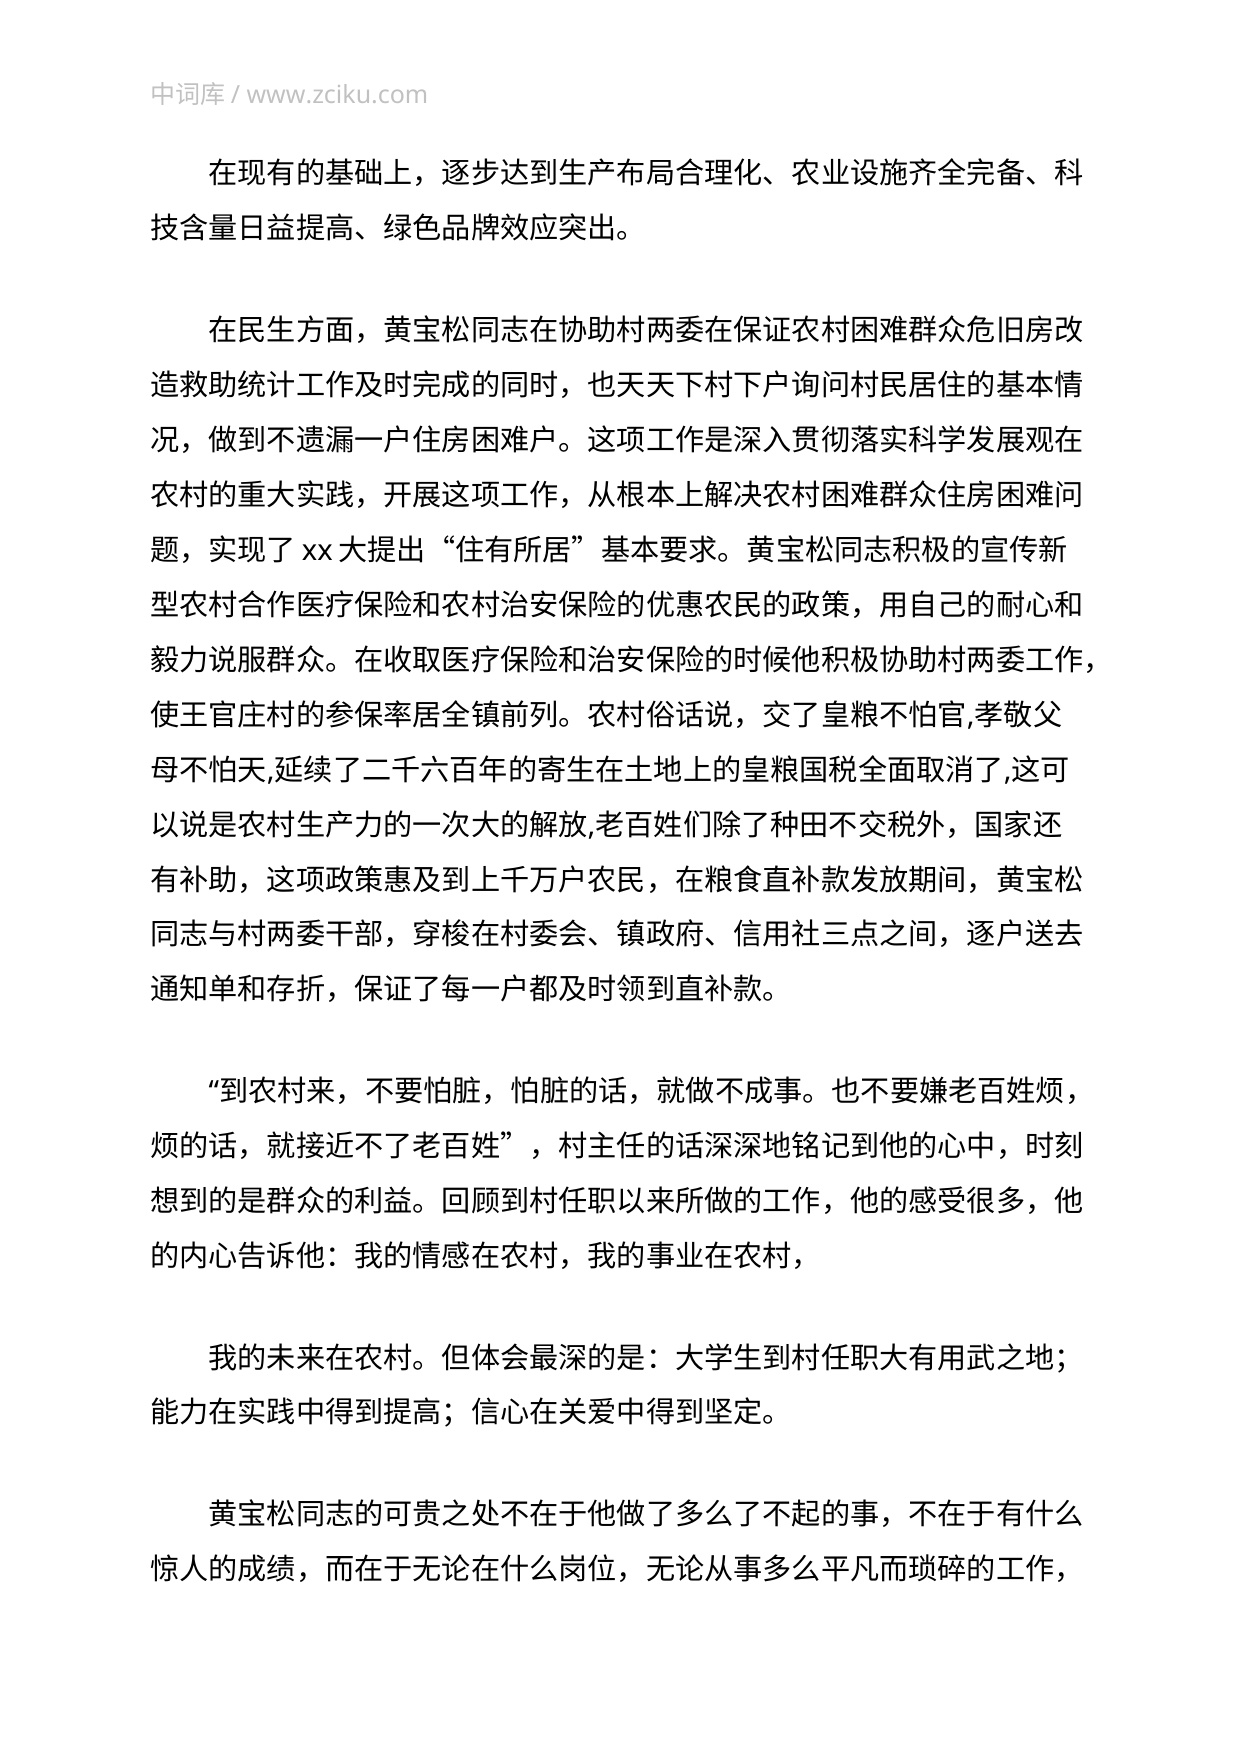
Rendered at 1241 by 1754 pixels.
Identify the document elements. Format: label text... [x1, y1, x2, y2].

text 在民生方面，黄宝松同志在协助村两委在保证农村困难群众危旧房改造救助统计工作及时完成的同时，也天天下村下户询问村民居住的基本情况，做到不遗漏一户住房困难户。这项工作是深入贯彻落实科学发展观在农村的重大实践，开展这项工作，从根本上解决农村困难群众住房困难问题，实现了xx大提出“住有所居”基本要求。黄宝松同志积极的宣传新型农村合作医疗保险和农村治安保险的优惠农民的政策，用自己的耐心和毅力说服群众。在收取医疗保险和治安保险的时候他积极协助村两委工作，使王官庄村的参保率居全镇前列。农村俗话说，交了皇粮不怕官,孝敬父母不怕天,延续了二千六百年的寄生在土地上的皇粮国税全面取消了,这可以说是农村生产力的一次大的解放,老百姓们除了种田不交税外，国家还有补助，这项政策惠及到上千万户农民，在粮食直补款发放期间，黄宝松同志与村两委干部，穿梭在村委会、镇政府、信用社三点之间，逐户送去通知单和存折，保证了每一户都及时领到直补款。 [150, 307, 1090, 1008]
text “到农村来，不要怕脏，怕脏的话，就做不成事。也不要嫌老百姓烦，烦的话，就接近不了老百姓”，村主任的话深深地铭记到他的心中，时刻想到的是群众的利益。回顾到村任职以来所做的工作，他的感受很多，他的内心告诉他：我的情感在农村，我的事业在农村， [150, 1068, 1090, 1275]
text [150, 1491, 1090, 1588]
text 我的未来在农村。但体会最深的是：大学生到村任职大有用武之地；能力在实践中得到提高；信心在关爱中得到坚定。 [150, 1334, 1090, 1431]
text 在现有的基础上，逐步达到生产布局合理化、农业设施齐全完备、科技含量日益提高、绿色品牌效应突出。 [150, 150, 1090, 247]
